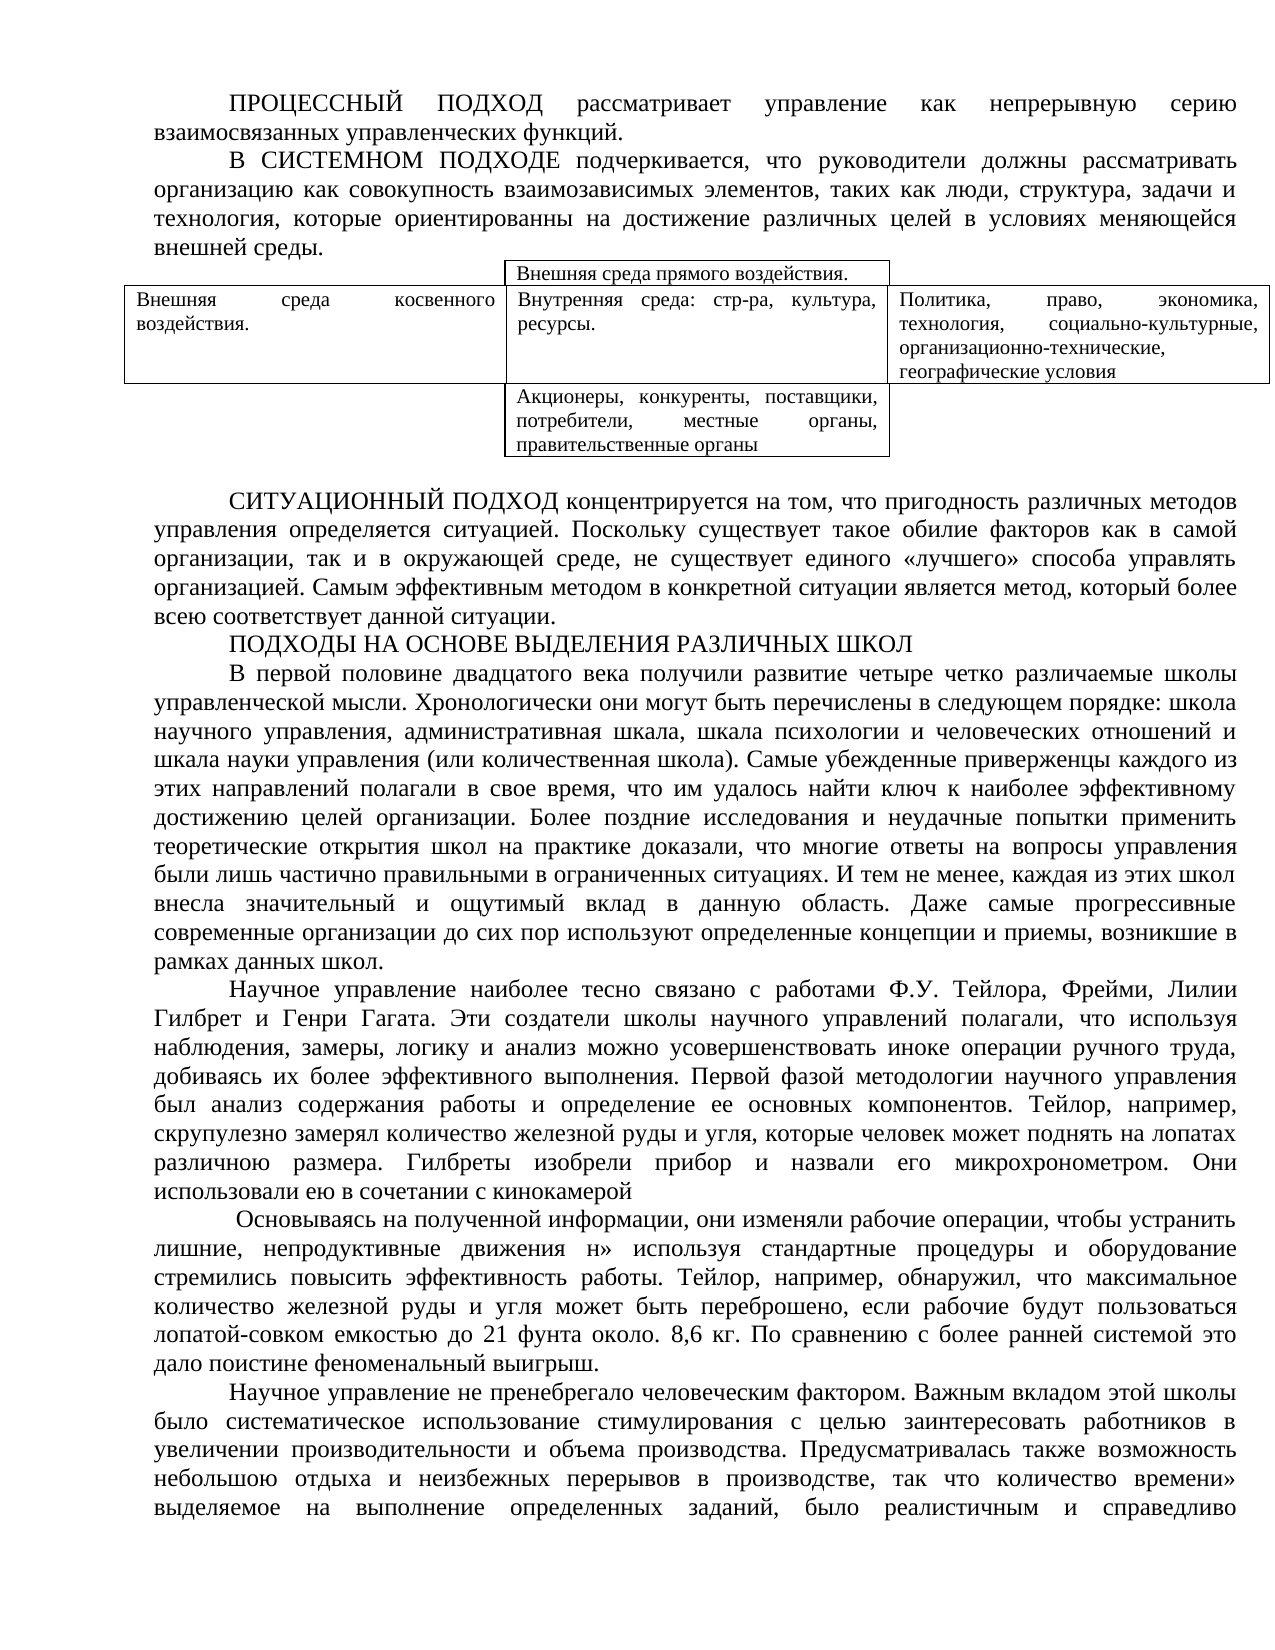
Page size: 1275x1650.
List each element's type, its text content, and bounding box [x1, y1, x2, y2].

table_cell Акционеры, конкуренты, поставщики, потребители, местные органы, правительственные органы [506, 384, 889, 456]
text В первой половине двадцатого века получили развитие четыре четко различаемые школы управленческой мысли. Хронологически они могут быть перечислены в следующем порядке: школа научного управления, административная шкала, шкала психологии и человеческих отношений и шкала науки управления (или количественная школа). Самые убежденные приверженцы каждого из этих направлений полагали в свое время, что им удалось найти ключ к наиболее эффективному достижению целей организации. Более поздние исследования и неудачные попытки применить теоретические открытия школ на практике доказали, что многие ответы на вопросы управления были лишь частично правильными в ограниченных ситуациях. И тем не менее, каждая из этих школ внесла значительный и ощутимый вклад в данную область. Даже самые прогрессивные современные организации до сих пор используют определенные концепции и приемы, возникшие в рамках данных школ. [154, 658, 1237, 974]
table_cell Политика, право, экономика, технология, социально-культурные, организационно-технические, географические условия [888, 286, 1269, 383]
text Научное управление наиболее тесно связано с работами Ф.У. Тейлора, Фрейми, Лилии Гилбрет и Генри Гагата. Эти создатели школы научного управлений полагали, что используя наблюдения, замеры, логику и анализ можно усовершенствовать иноке операции ручного труда, добиваясь их более эффективного выполнения. Первой фазой методологии научного управления был анализ содержания работы и определение ее основных компонентов. Тейлор, например, скрупулезно замерял количество железной руды и угля, которые человек может поднять на лопатах различною размера. Гилбреты изобрели прибор и назвали его микрохронометром. Они использовали ею в сочетании с кинокамерой [154, 974, 1237, 1204]
text СИТУАЦИОННЫЙ ПОДХОД концентрируется на том, что пригодность различных методов управления определяется ситуацией. Поскольку существует такое обилие факторов как в самой организации, так и в окружающей среде, не существует единого «лучшего» способа управлять организацией. Самым эффективным методом в конкретной ситуации является метод, который более всею соответствует данной ситуации. [154, 486, 1237, 629]
table_cell Внешняя среда косвенного воздействия. [125, 286, 506, 383]
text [154, 1377, 1237, 1521]
table_cell Внутренняя среда: стр-ра, культура, ресурсы. [507, 286, 887, 383]
table_header Внешняя среда прямого воздействия. [506, 261, 889, 285]
text Основываясь на полученной информации, они изменяли рабочие операции, чтобы устранить лишние, непродуктивные движения н» используя стандартные процедуры и оборудование стремились повысить эффективность работы. Тейлор, например, обнаружил, что максимальное количество железной руды и угля может быть переброшено, если рабочие будут пользоваться лопатой-совком емкостью до 21 фунта около. 8,6 кг. По сравнению с более ранней системой это дало поистине феноменальный выигрыш. [154, 1204, 1237, 1377]
text ПОДХОДЫ НА ОСНОВЕ ВЫДЕЛЕНИЯ РАЗЛИЧНЫХ ШКОЛ [154, 629, 1237, 658]
text В СИСТЕМНОМ ПОДХОДЕ подчеркивается, что руководители должны рассматривать организацию как совокупность взаимозависимых элементов, таких как люди, структура, задачи и технология, которые ориентированны на достижение различных целей в условиях меняющейся внешней среды. [154, 145, 1237, 260]
text ПРОЦЕССНЫЙ ПОДХОД рассматривает управление как непрерывную серию взаимосвязанных управленческих функций. [154, 88, 1237, 145]
